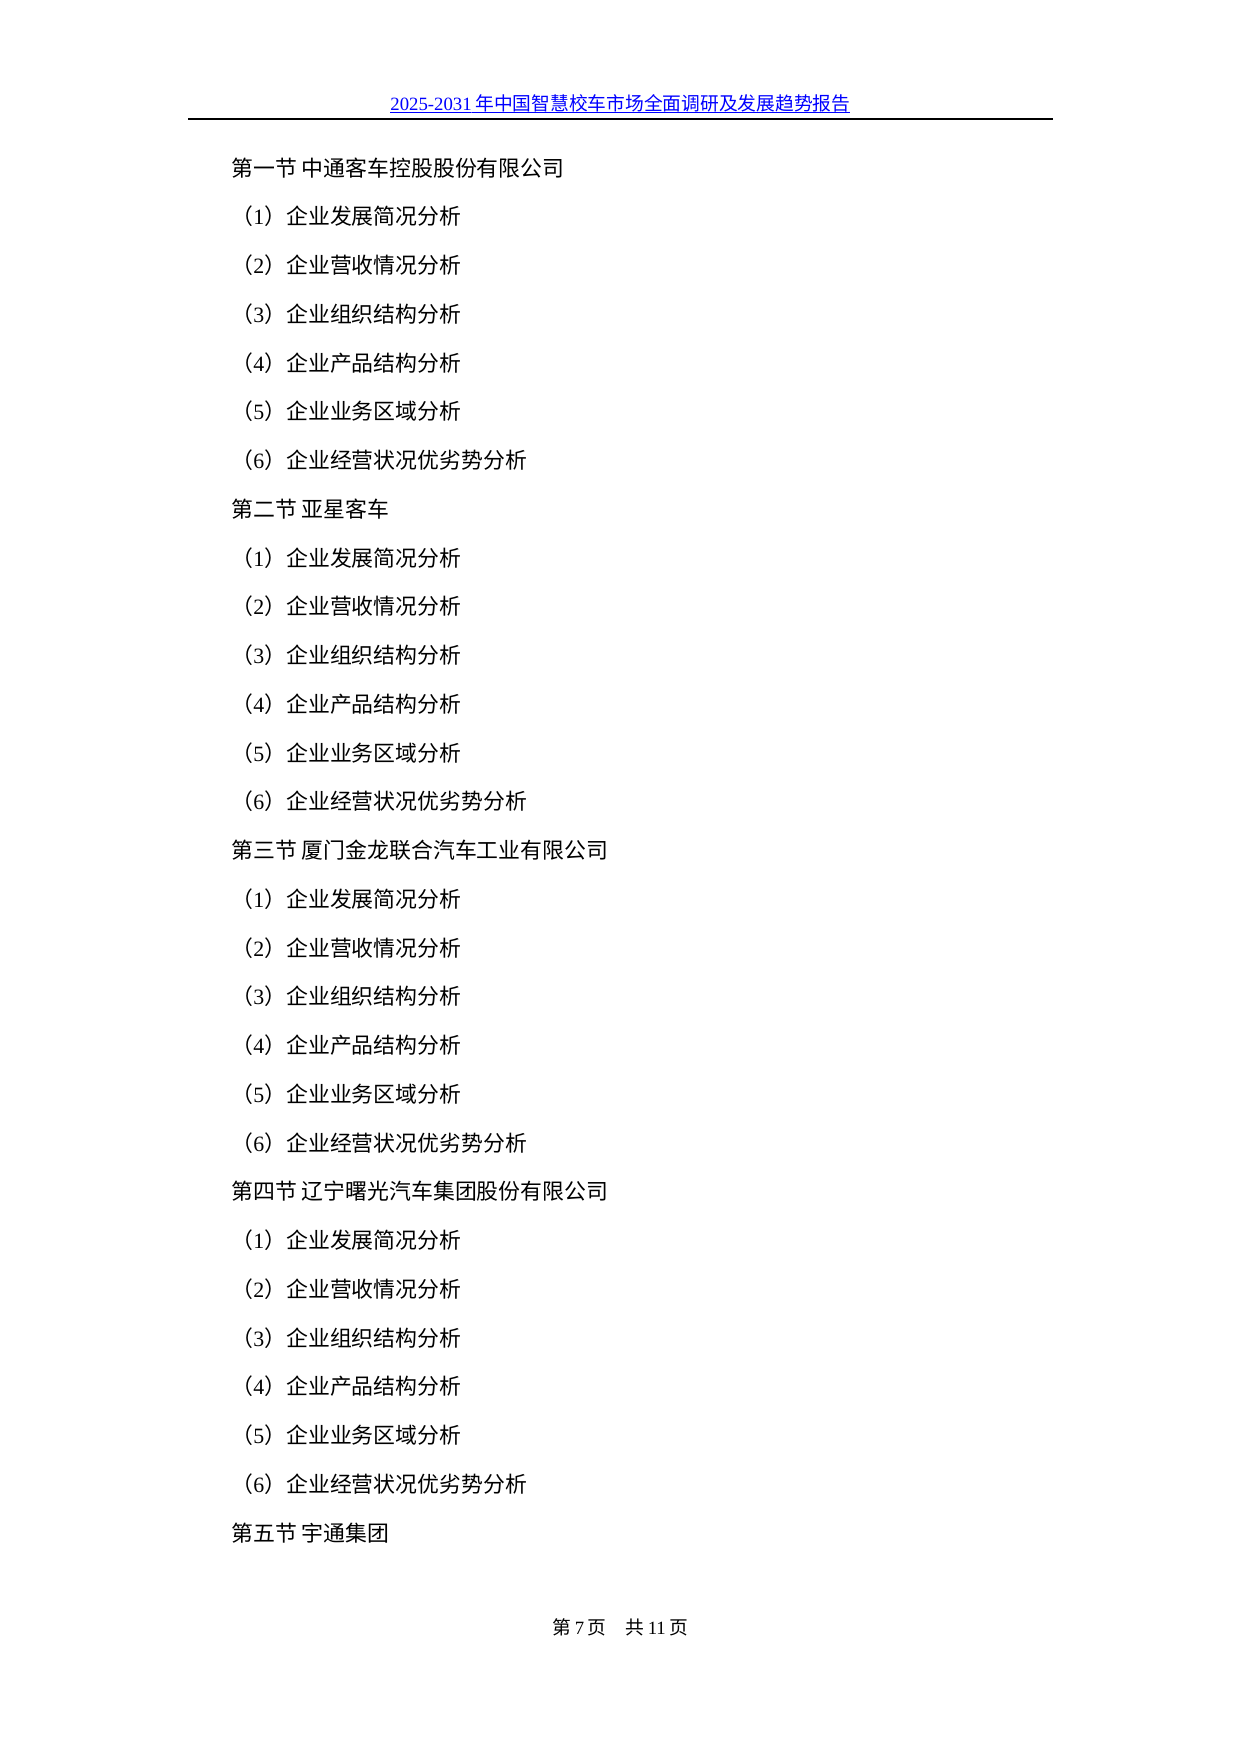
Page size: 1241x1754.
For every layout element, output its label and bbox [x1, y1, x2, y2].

text [187, 150, 1053, 1548]
